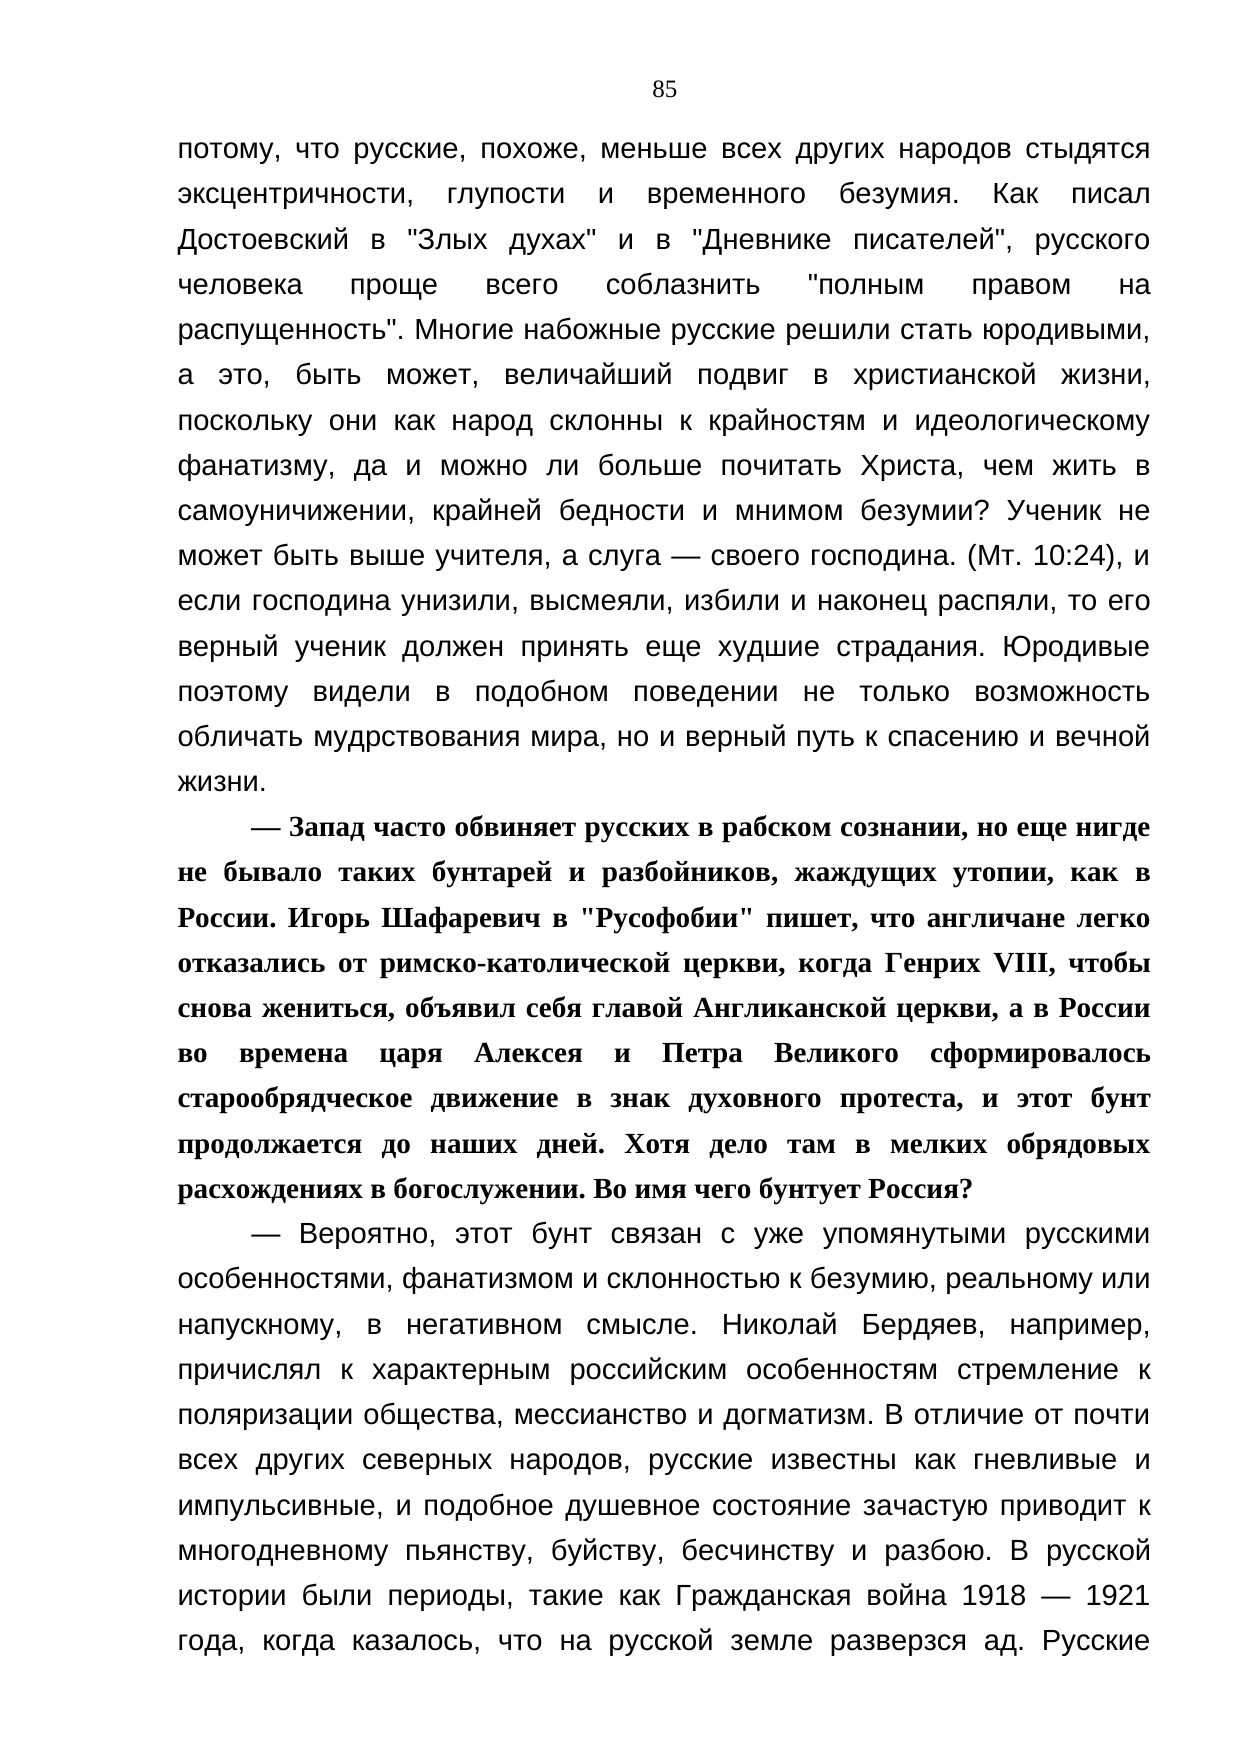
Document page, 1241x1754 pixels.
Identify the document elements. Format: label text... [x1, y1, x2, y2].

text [177, 131, 1152, 798]
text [177, 1216, 1152, 1657]
text — Запад часто обвиняет русских в рабском сознании, но еще нигде не бывало таких бунтарей и разбойников, жаждущих утопии, как в России. Игорь Шафаревич в "Русофобии" пишет, что англичане легко отказались от римско-католической церкви, когда Генрих VIII, чтобы снова жениться, объявил себя главой Англиканской церкви, а в России во времена царя Алексея и Петра Великого сформировалось старообрядческое движение в знак духовного протеста, и этот бунт продолжается до наших дней. Хотя дело там в мелких обрядовых расхождениях в богослужении. Во имя чего бунтует Россия? [177, 809, 1152, 1204]
